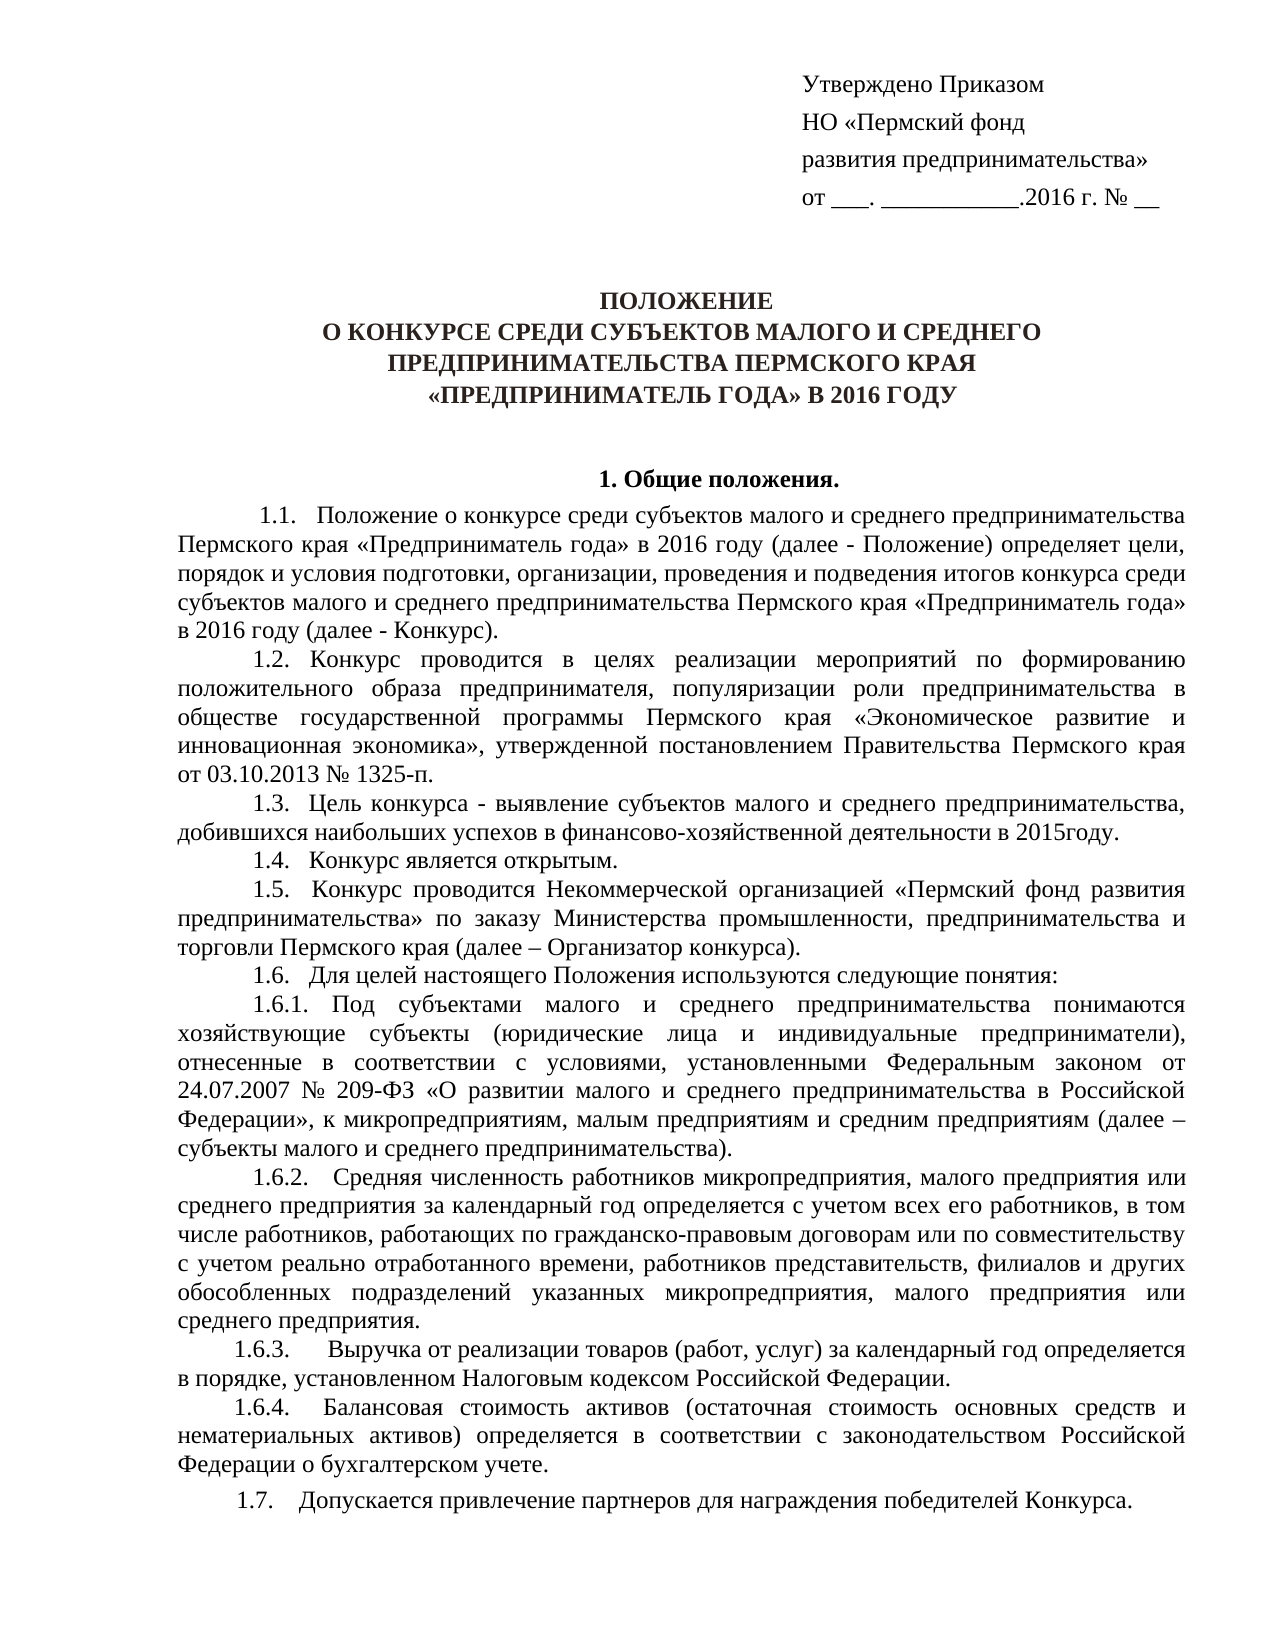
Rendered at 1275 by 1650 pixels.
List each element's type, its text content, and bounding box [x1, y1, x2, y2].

text 1.4. Конкурс является открытым. [177, 846, 1186, 874]
title 1.7. Допускается привлечение партнеров для награждения победителей Конкурса. [177, 1478, 1186, 1516]
text 1.6.3. Выручка от реализации товаров (работ, услуг) за календарный год определяется в порядке, установленном Налоговым кодексом Российской Федерации. [177, 1334, 1186, 1392]
text 1.6.2. Средняя численность работников микропредприятия, малого предприятия или среднего предприятия за календарный год определяется с учетом всех его работников, в том числе работников, работающих по гражданско-правовым договорам или по совместительству с учетом реально отработанного времени, работников представительств, филиалов и других обособленных подразделений указанных микропредприятия, малого предприятия или среднего предприятия. [177, 1162, 1186, 1334]
text 1.2. Конкурс проводится в целях реализации мероприятий по формированию положительного образа предпринимателя, популяризации роли предпринимательства в обществе государственной программы Пермского края «Экономическое развитие и инновационная экономика», утвержденной постановлением Правительства Пермского края от 03.10.2013 № 1325-п. [177, 644, 1186, 788]
text 1.3. Цель конкурса - выявление субъектов малого и среднего предпринимательства, добившихся наибольших успехов в финансово-хозяйственной деятельности в 2015году. [177, 788, 1186, 846]
title 1. Общие положения. [177, 464, 1186, 493]
text ПОЛОЖЕНИЕ О КОНКУРСЕ СРЕДИ СУБЪЕКТОВ МАЛОГО И СРЕДНЕГО ПРЕДПРИНИМАТЕЛЬСТВА ПЕРМСКОГО КРАЯ [177, 284, 1186, 378]
text «ПРЕДПРИНИМАТЕЛЬ ГОДА» В 2016 ГОДУ [177, 378, 1186, 409]
text 1.6. Для целей настоящего Положения используются следующие понятия: [177, 961, 1186, 989]
text 1.6.1. Под субъектами малого и среднего предпринимательства понимаются хозяйствующие субъекты (юридические лица и индивидуальные предприниматели), отнесенные в соответствии с условиями, установленными Федеральным законом от 24.07.2007 № 209-ФЗ «О развитии малого и среднего предпринимательства в Российской Федерации», к микропредприятиям, малым предприятиям и средним предприятиям (далее – субъекты малого и среднего предпринимательства). [177, 989, 1186, 1162]
text 1.5. Конкурс проводится Некоммерческой организацией «Пермский фонд развития предпринимательства» по заказу Министерства промышленности, предпринимательства и торговли Пермского края (далее – Организатор конкурса). [177, 874, 1186, 961]
text 1.6.4. Балансовая стоимость активов (остаточная стоимость основных средств и нематериальных активов) определяется в соответствии с законодательством Российской Федерации о бухгалтерском учете. [177, 1392, 1186, 1478]
text 1.1. Положение о конкурсе среди субъектов малого и среднего предпринимательства Пермского края «Предприниматель года» в 2016 году (далее - Положение) определяет цели, порядок и условия подготовки, организации, проведения и подведения итогов конкурса среди субъектов малого и среднего предпринимательства Пермского края «Предприниматель года» в 2016 году (далее - Конкурс). [177, 501, 1186, 644]
